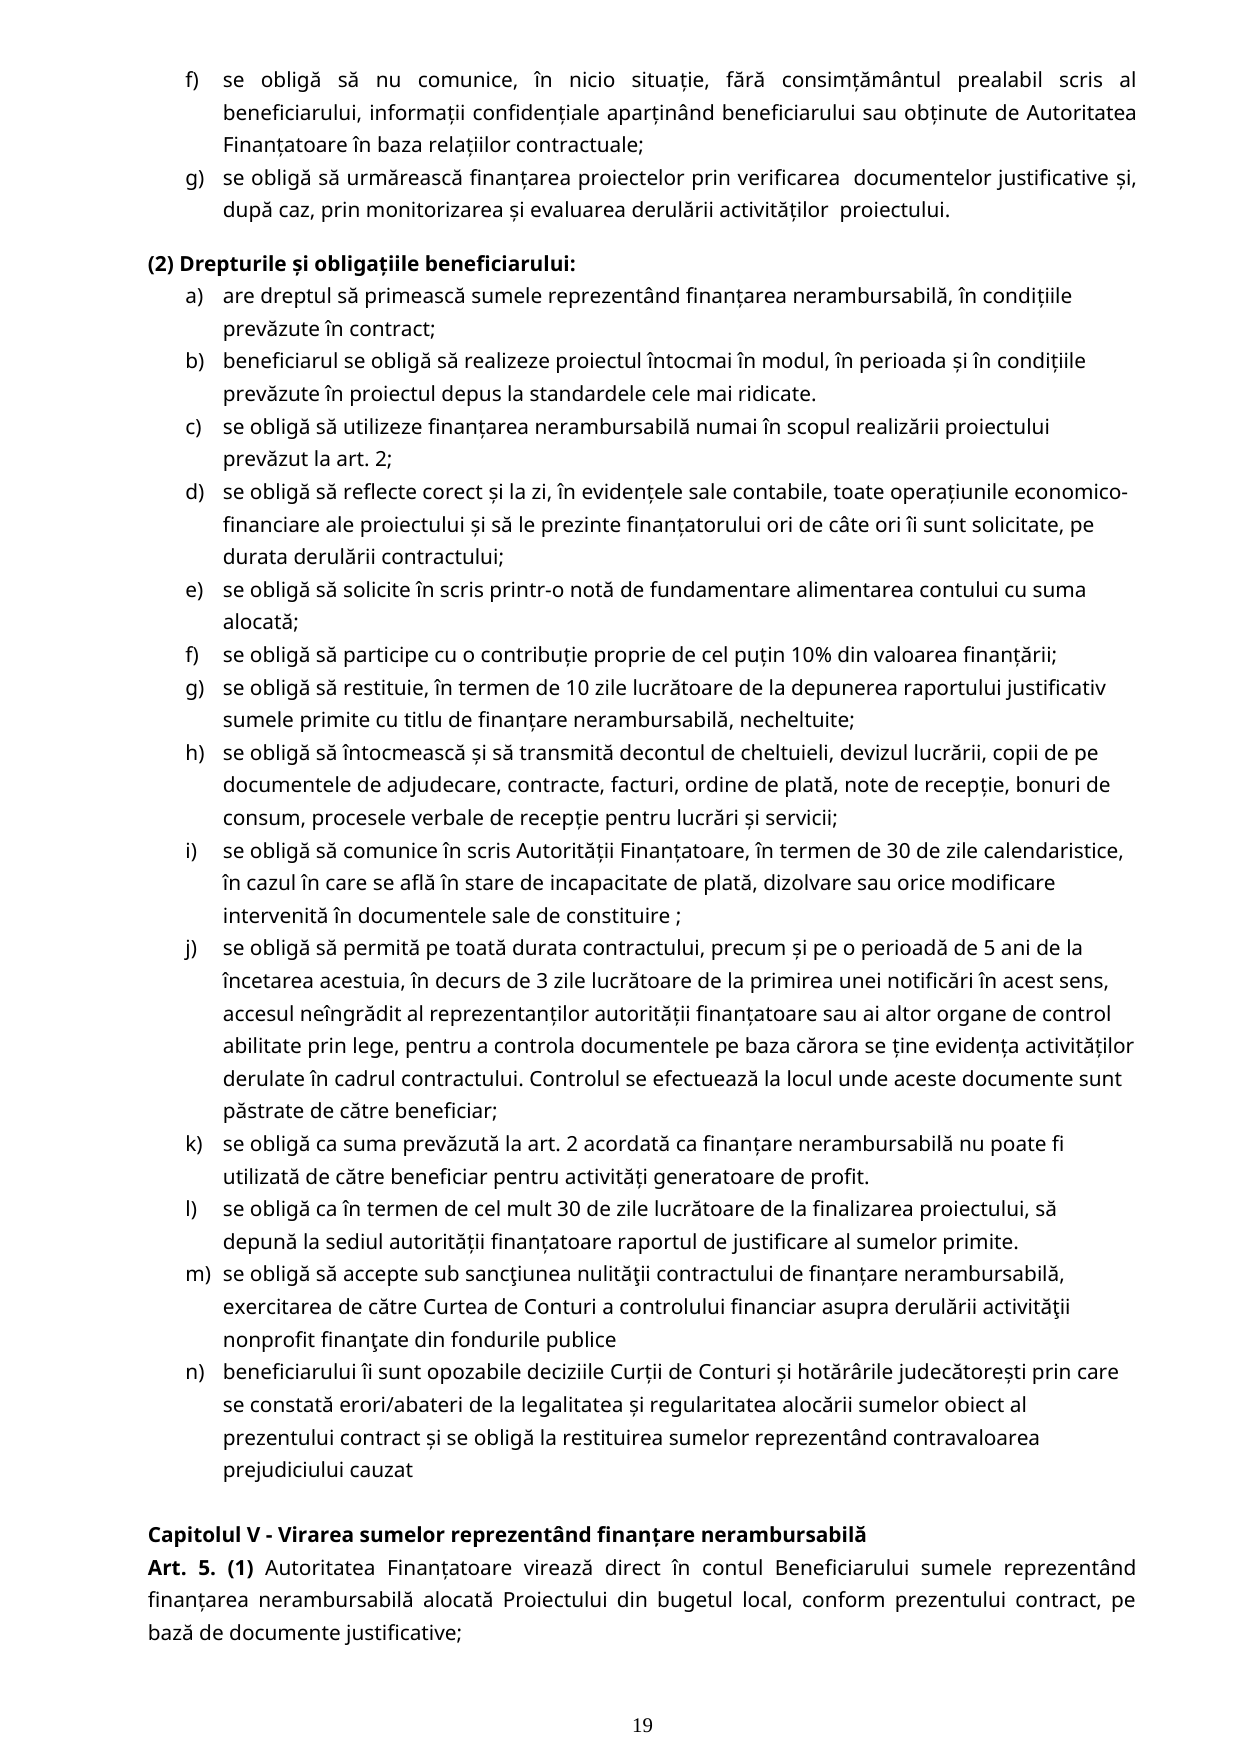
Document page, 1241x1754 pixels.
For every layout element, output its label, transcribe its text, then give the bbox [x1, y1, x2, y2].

list se obligă să urmărească finanţarea proiectelor prin verificarea documentelor justificative şi, după caz, prin monitorizarea şi evaluarea derulării activităţilor proiectului. [185, 163, 1137, 224]
list Art. 5. (1) Autoritatea Finanţatoare virează direct în contul Beneficiarului sumele reprezentând finanţarea nerambursabilă alocată Proiectului din bugetul local, conform prezentului contract, pe bază de documente justificative; [148, 1553, 1137, 1647]
list se obligă să întocmească şi să transmită decontul de cheltuieli, devizul lucrării, copii de pe documentele de adjudecare, contracte, facturi, ordine de plată, note de recepţie, bonuri de consum, procesele verbale de recepţie pentru lucrări şi servicii; [185, 738, 1137, 832]
list are dreptul să primească sumele reprezentând finanțarea nerambursabilă, în condiţiile prevăzute în contract; [185, 281, 1137, 342]
text (2) Drepturile şi obligaţiile beneficiarului: [148, 249, 1137, 277]
list beneficiarul se obligă să realizeze proiectul întocmai în modul, în perioada şi în condiţiile prevăzute în proiectul depus la standardele cele mai ridicate. [185, 347, 1137, 408]
list se obligă să restituie, în termen de 10 zile lucrătoare de la depunerea raportului justificativ sumele primite cu titlu de finanţare nerambursabilă, necheltuite; [185, 673, 1137, 734]
list se obligă ca în termen de cel mult 30 de zile lucrătoare de la finalizarea proiectului, să depună la sediul autorităţii finanţatoare raportul de justificare al sumelor primite. [185, 1194, 1137, 1255]
list se obligă ca suma prevăzută la art. 2 acordată ca finanţare nerambursabilă nu poate fi utilizată de către beneficiar pentru activităţi generatoare de profit. [185, 1129, 1137, 1190]
list se obligă să participe cu o contribuţie proprie de cel puțin 10% din valoarea finanțării; [185, 640, 1137, 668]
list se obligă să comunice în scris Autorităţii Finanţatoare, în termen de 30 de zile calendaristice, în cazul în care se află în stare de incapacitate de plată, dizolvare sau orice modificare intervenită în documentele sale de constituire ; [185, 836, 1137, 929]
list se obligă să accepte sub sancţiunea nulităţii contractului de finanțare nerambursabilă, exercitarea de către Curtea de Conturi a controlului financiar asupra derulării activităţii nonprofit finanţate din fondurile publice [185, 1259, 1137, 1353]
list se obligă să solicite în scris printr-o notă de fundamentare alimentarea contului cu suma alocată; [185, 575, 1137, 636]
list se obligă să nu comunice, în nicio situaţie, fără consimţământul prealabil scris al beneficiarului, informaţii confidenţiale aparţinând beneficiarului sau obţinute de Autoritatea Finanţatoare în baza relaţiilor contractuale; [185, 65, 1137, 159]
list se obligă să reflecte corect şi la zi, în evidenţele sale contabile, toate operaţiunile economico-financiare ale proiectului şi să le prezinte finanţatorului ori de câte ori îi sunt solicitate, pe durata derulării contractului; [185, 477, 1137, 571]
list Capitolul V - Virarea sumelor reprezentând finanţare nerambursabilă [148, 1520, 1137, 1549]
list se obligă să permită pe toată durata contractului, precum şi pe o perioadă de 5 ani de la încetarea acestuia, în decurs de 3 zile lucrătoare de la primirea unei notificări în acest sens, accesul neîngrădit al reprezentanţilor autorităţii finanţatoare sau ai altor organe de control abilitate prin lege, pentru a controla documentele pe baza cărora se ţine evidenţa activităţilor derulate în cadrul contractului. Controlul se efectuează la locul unde aceste documente sunt păstrate de către beneficiar; [185, 933, 1137, 1125]
list beneficiarului îi sunt opozabile deciziile Curții de Conturi și hotărârile judecătorești prin care se constată erori/abateri de la legalitatea și regularitatea alocării sumelor obiect al prezentului contract și se obligă la restituirea sumelor reprezentând contravaloarea prejudiciului cauzat [185, 1357, 1137, 1484]
list se obligă să utilizeze finanțarea nerambursabilă numai în scopul realizării proiectului prevăzut la art. 2; [185, 412, 1137, 473]
